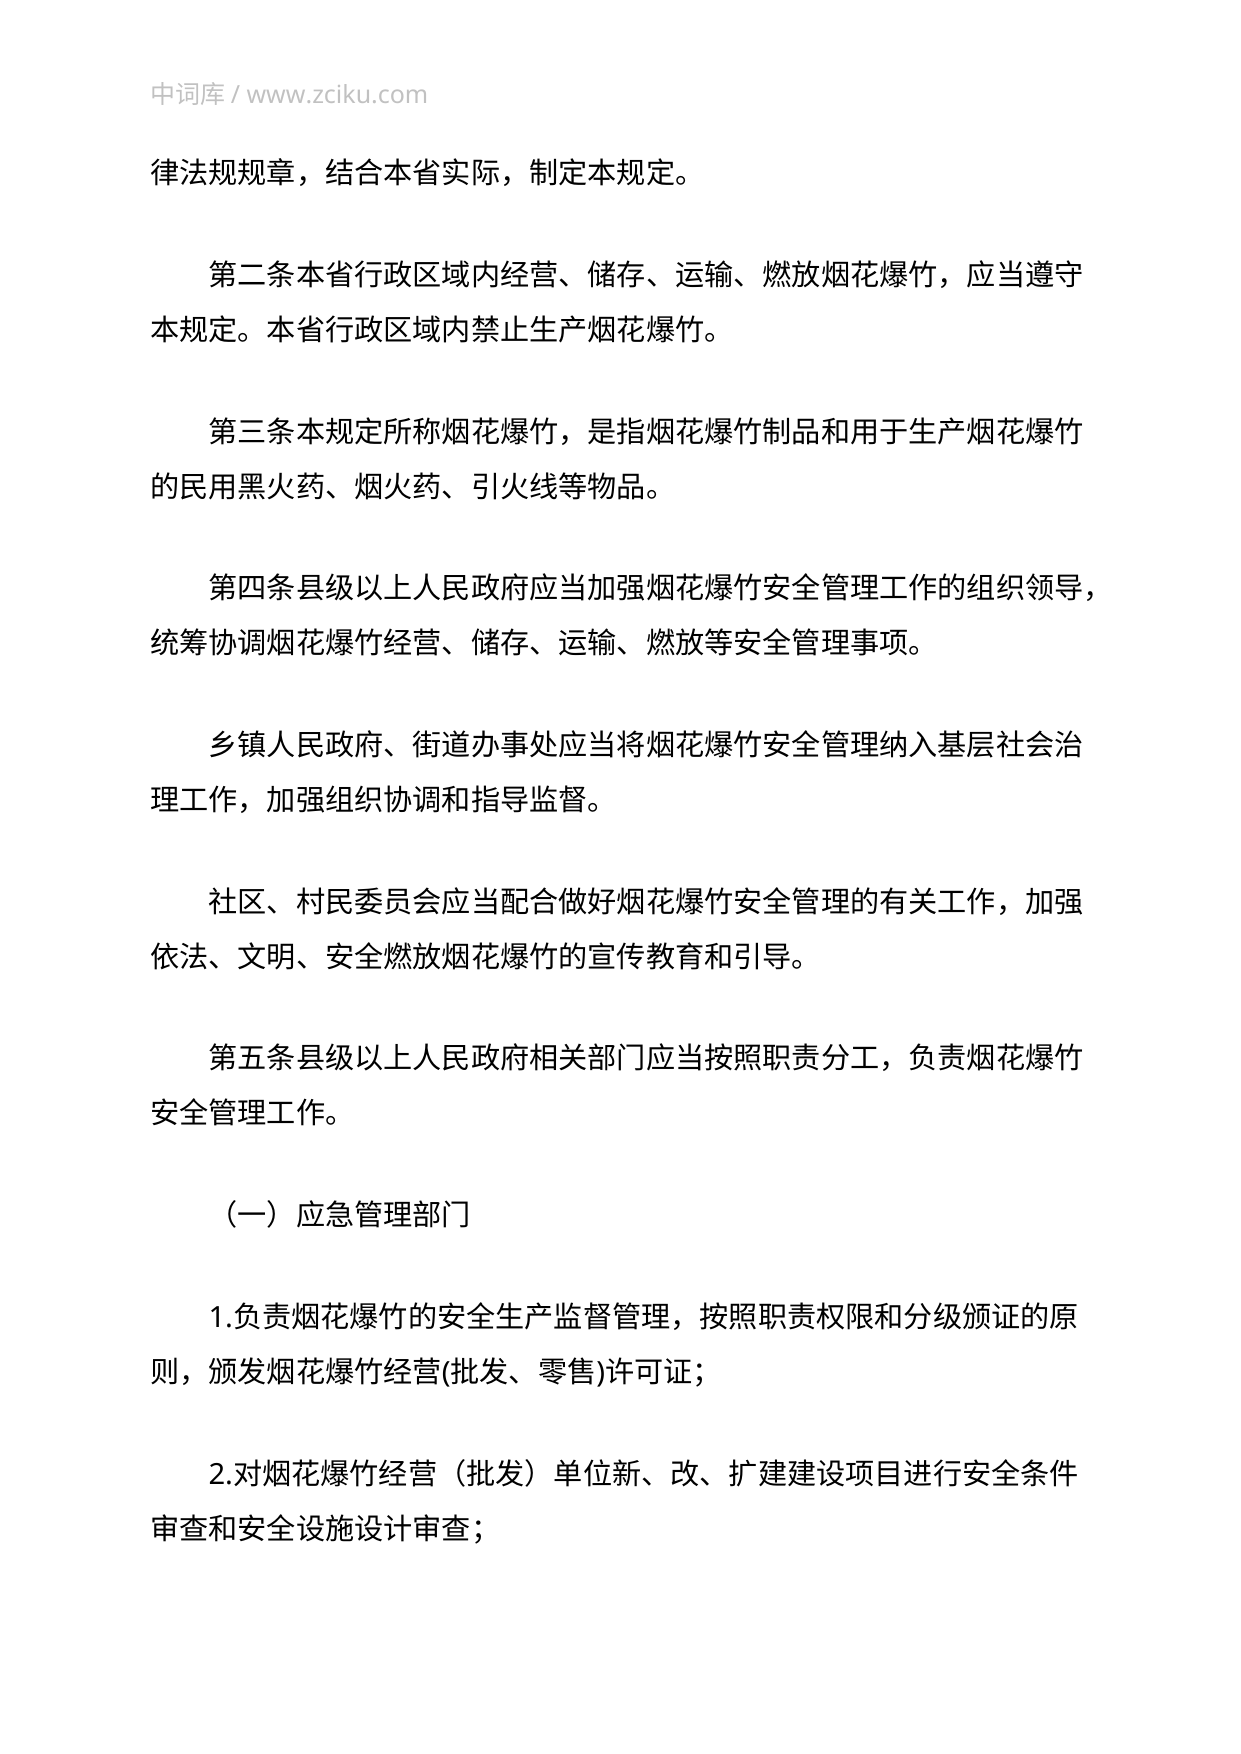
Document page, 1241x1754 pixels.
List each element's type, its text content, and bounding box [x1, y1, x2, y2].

text 社区、村民委员会应当配合做好烟花爆竹安全管理的有关工作，加强依法、文明、安全燃放烟花爆竹的宣传教育和引导。 [150, 878, 1090, 976]
text （一）应急管理部门 [150, 1192, 1090, 1234]
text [150, 150, 1090, 192]
text 2.对烟花爆竹经营（批发）单位新、改、扩建建设项目进行安全条件审查和安全设施设计审查； [150, 1451, 1090, 1548]
text 乡镇人民政府、街道办事处应当将烟花爆竹安全管理纳入基层社会治理工作，加强组织协调和指导监督。 [150, 722, 1090, 819]
text 第二条本省行政区域内经营、储存、运输、燃放烟花爆竹，应当遵守本规定。本省行政区域内禁止生产烟花爆竹。 [150, 252, 1090, 349]
text 1.负责烟花爆竹的安全生产监督管理，按照职责权限和分级颁证的原则，颁发烟花爆竹经营(批发、零售)许可证； [150, 1293, 1090, 1391]
text 第三条本规定所称烟花爆竹，是指烟花爆竹制品和用于生产烟花爆竹的民用黑火药、烟火药、引火线等物品。 [150, 408, 1090, 506]
text 第五条县级以上人民政府相关部门应当按照职责分工，负责烟花爆竹安全管理工作。 [150, 1035, 1090, 1132]
text 第四条县级以上人民政府应当加强烟花爆竹安全管理工作的组织领导，统筹协调烟花爆竹经营、储存、运输、燃放等安全管理事项。 [150, 565, 1090, 662]
